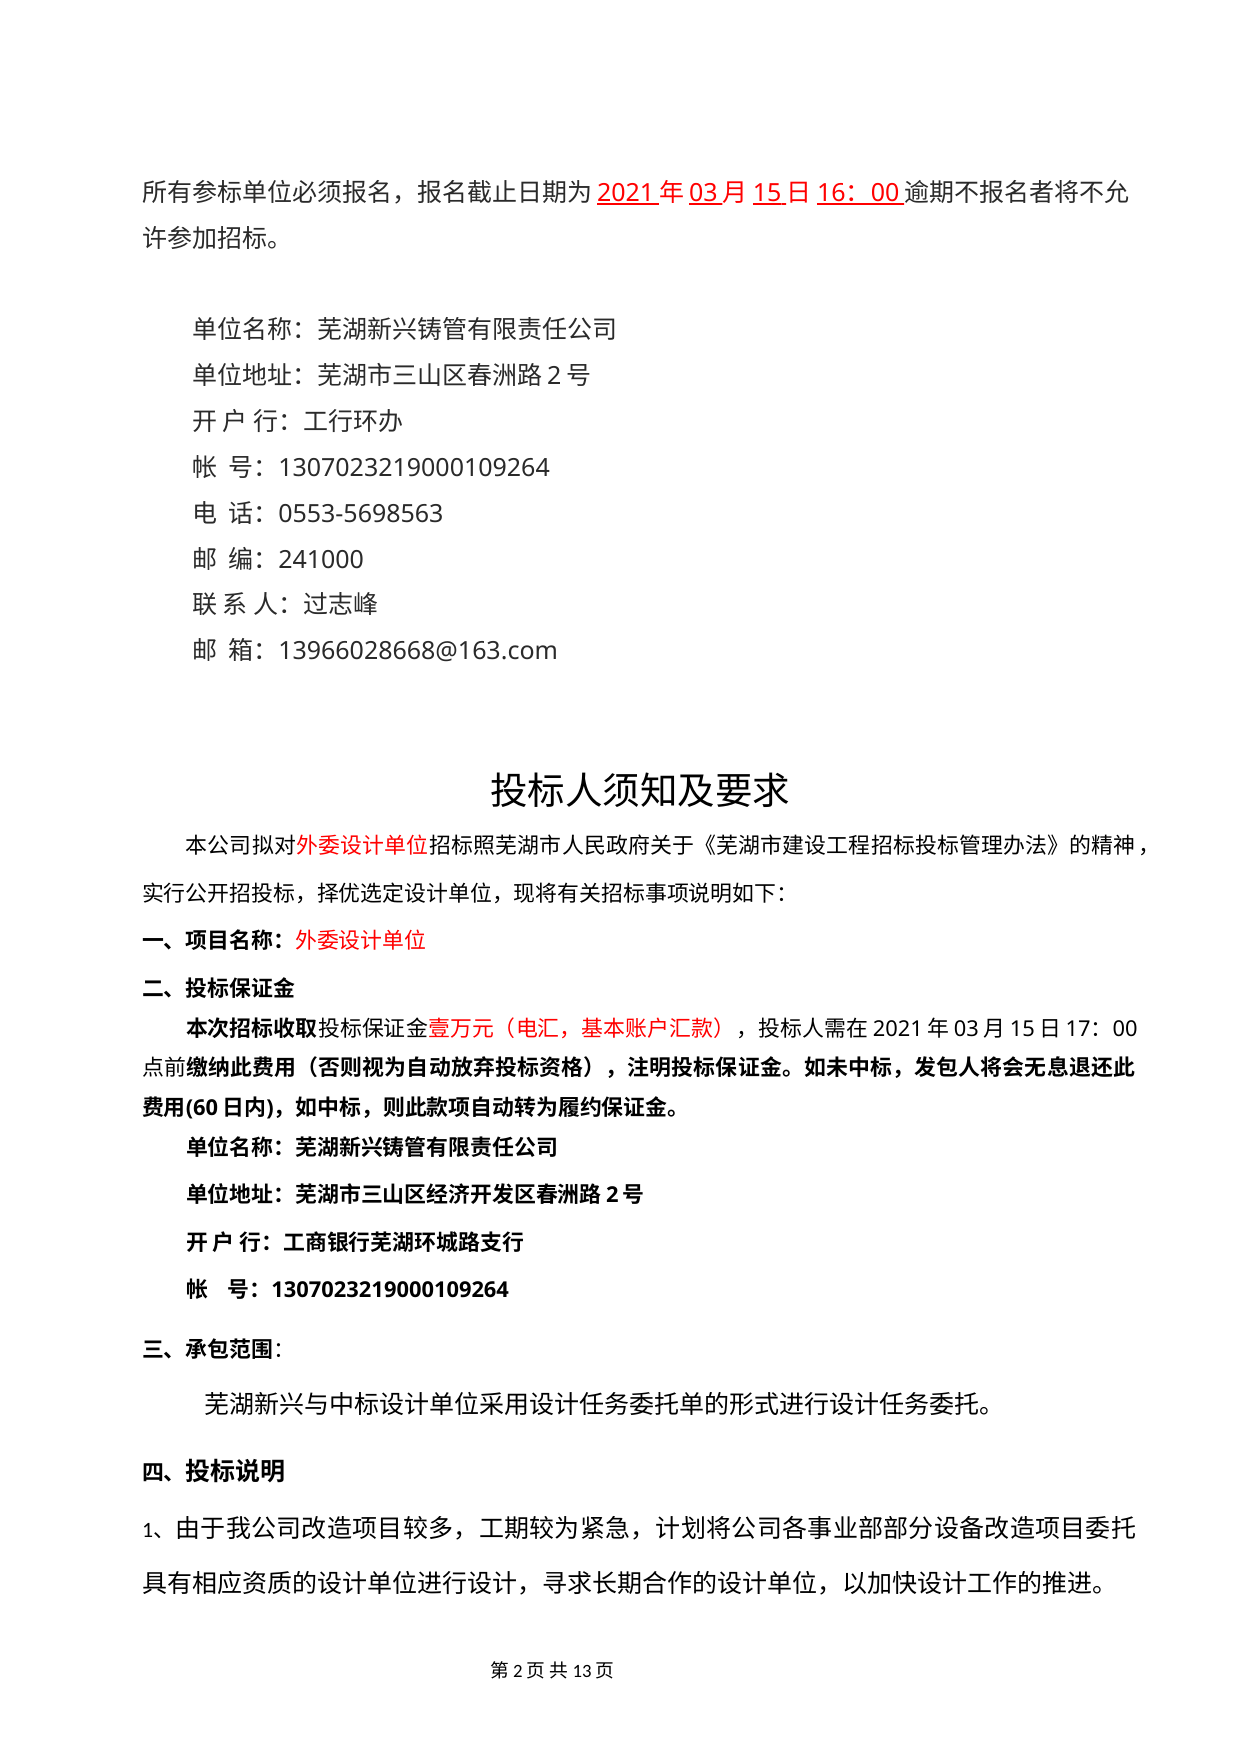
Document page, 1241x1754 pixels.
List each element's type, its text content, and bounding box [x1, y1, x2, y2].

text 本公司拟对外委设计单位招标照芜湖市人民政府关于《芜湖市建设工程招标投标管理办法》的精神，实行公开招投标，择优选定设计单位，现将有关招标事项说明如下： [142, 828, 1138, 908]
text 帐 号：1307023219000109264 [142, 440, 1138, 486]
text 邮 箱：13966028668@163.com [142, 623, 1138, 669]
text 帐 号：1307023219000109264 [142, 1272, 1138, 1304]
text 投标人须知及要求 [142, 761, 1138, 815]
text 1、由于我公司改造项目较多，工期较为紧急，计划将公司各事业部部分设备改造项目委托具有相应资质的设计单位进行设计，寻求长期合作的设计单位，以加快设计工作的推进。 [142, 1509, 1138, 1599]
text 单位名称：芜湖新兴铸管有限责任公司 [142, 1129, 1138, 1161]
text 所有参标单位必须报名，报名截止日期为2021年03月15日 16：00逾期不报名者将不允许参加招标。 [142, 165, 1138, 256]
text 开 户 行：工商银行芜湖环城路支行 [142, 1224, 1138, 1256]
text 单位名称：芜湖新兴铸管有限责任公司 [142, 302, 1138, 348]
text 邮 编：241000 [142, 531, 1138, 577]
text 一、项目名称：外委设计单位 [142, 923, 1138, 955]
text 芜湖新兴与中标设计单位采用设计任务委托单的形式进行设计任务委托。 [142, 1384, 1138, 1421]
text 二、投标保证金 [142, 971, 1138, 1003]
text 四、投标说明 [142, 1451, 1138, 1487]
text 联 系 人：过志峰 [142, 577, 1138, 623]
text 本次招标收取投标保证金壹万元（电汇，基本账户汇款），投标人需在2021年03月15日17：00点前缴纳此费用（否则视为自动放弃投标资格），注明投标保证金。如未中标，发包人将会无息退还此费用(60日内)，如中标，则此款项自动转为履约保证金。 [142, 1011, 1138, 1122]
text 开 户 行：工行环办 [142, 394, 1138, 440]
text 单位地址：芜湖市三山区春洲路2号 [142, 348, 1138, 394]
text 单位地址：芜湖市三山区经济开发区春洲路2号 [142, 1177, 1138, 1209]
text 三、承包范围： [142, 1332, 1138, 1364]
text 电 话：0553-5698563 [142, 486, 1138, 531]
